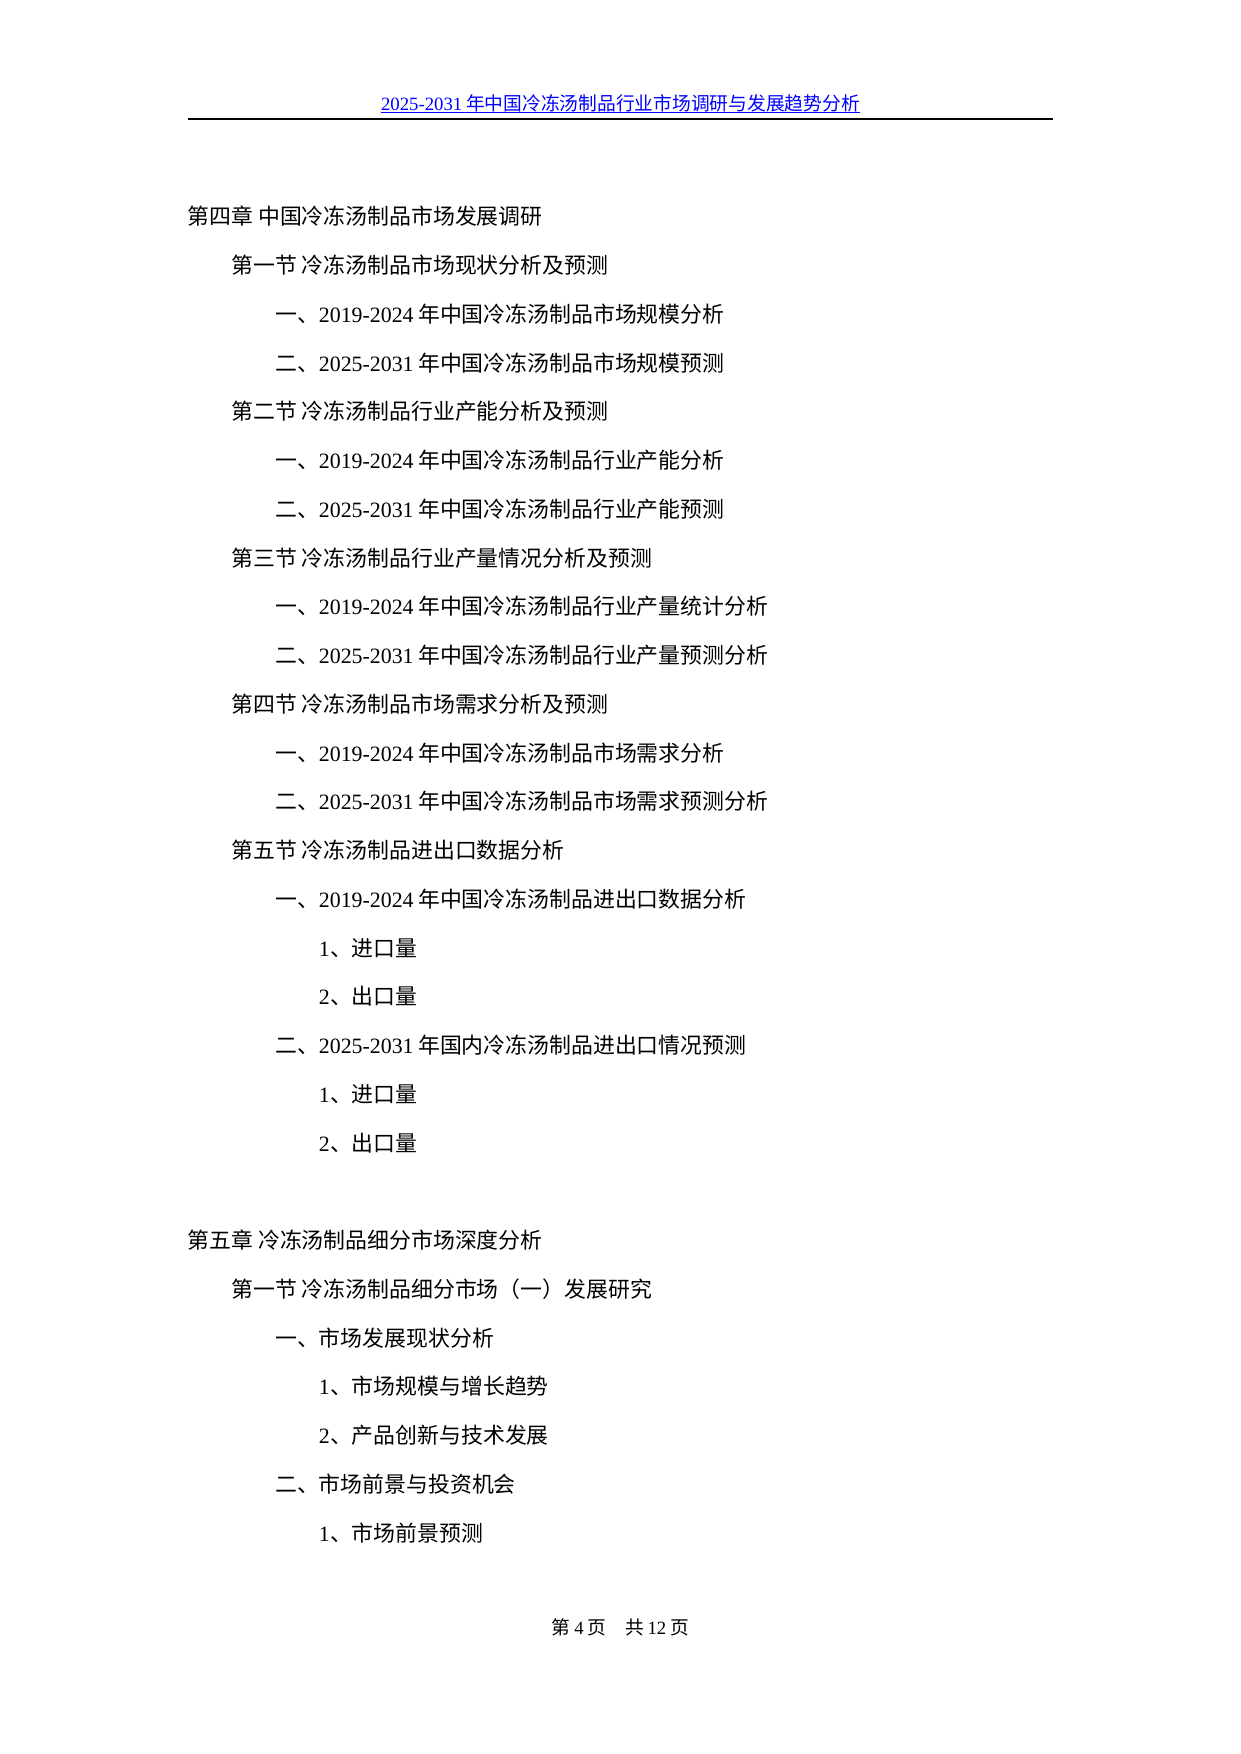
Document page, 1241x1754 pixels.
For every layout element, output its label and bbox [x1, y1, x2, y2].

text [187, 150, 1053, 1548]
